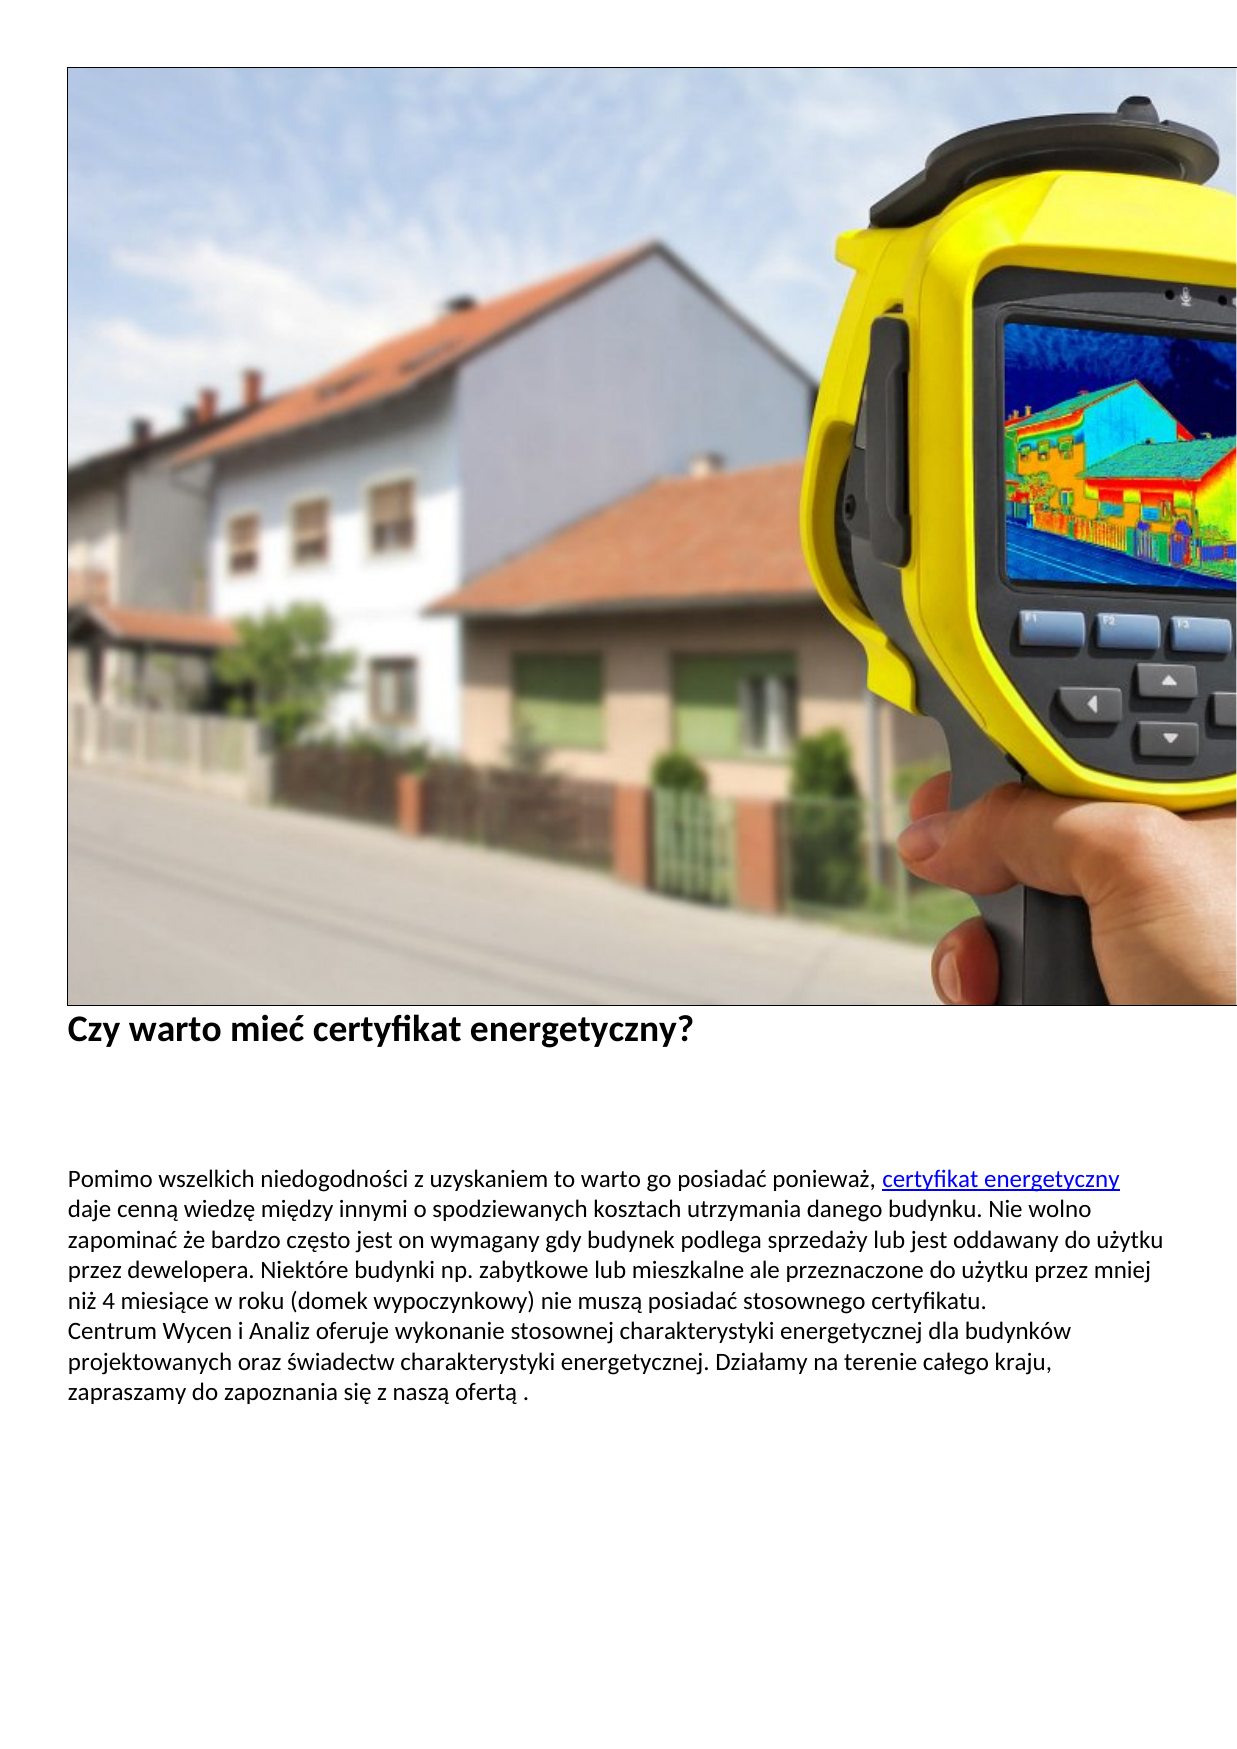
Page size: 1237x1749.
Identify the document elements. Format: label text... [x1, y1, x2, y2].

text Pomimo wszelkich niedogodności z uzyskaniem to warto go posiadać ponieważ, certyfikat energetyczny daje cenną wiedzę między innymi o spodziewanych kosztach utrzymania danego budynku. Nie wolno zapominać że bardzo często jest on wymagany gdy budynek podlega sprzedaży lub jest oddawany do użytku przez dewelopera. Niektóre budynki np. zabytkowe lub mieszkalne ale przeznaczone do użytku przez mniej niż 4 miesiące w roku (domek wypoczynkowy) nie muszą posiadać stosownego certyfikatu. [68, 1163, 1169, 1316]
picture [68, 68, 1237, 1005]
text Centrum Wycen i Analiz oferuje wykonanie stosownej charakterystyki energetycznej dla budynków projektowanych oraz świadectw charakterystyki energetycznej. Działamy na terenie całego kraju, zapraszamy do zapoznania się z naszą ofertą . [68, 1316, 1169, 1407]
text Czy warto mieć certyfikat energetyczny? [68, 1006, 1169, 1051]
